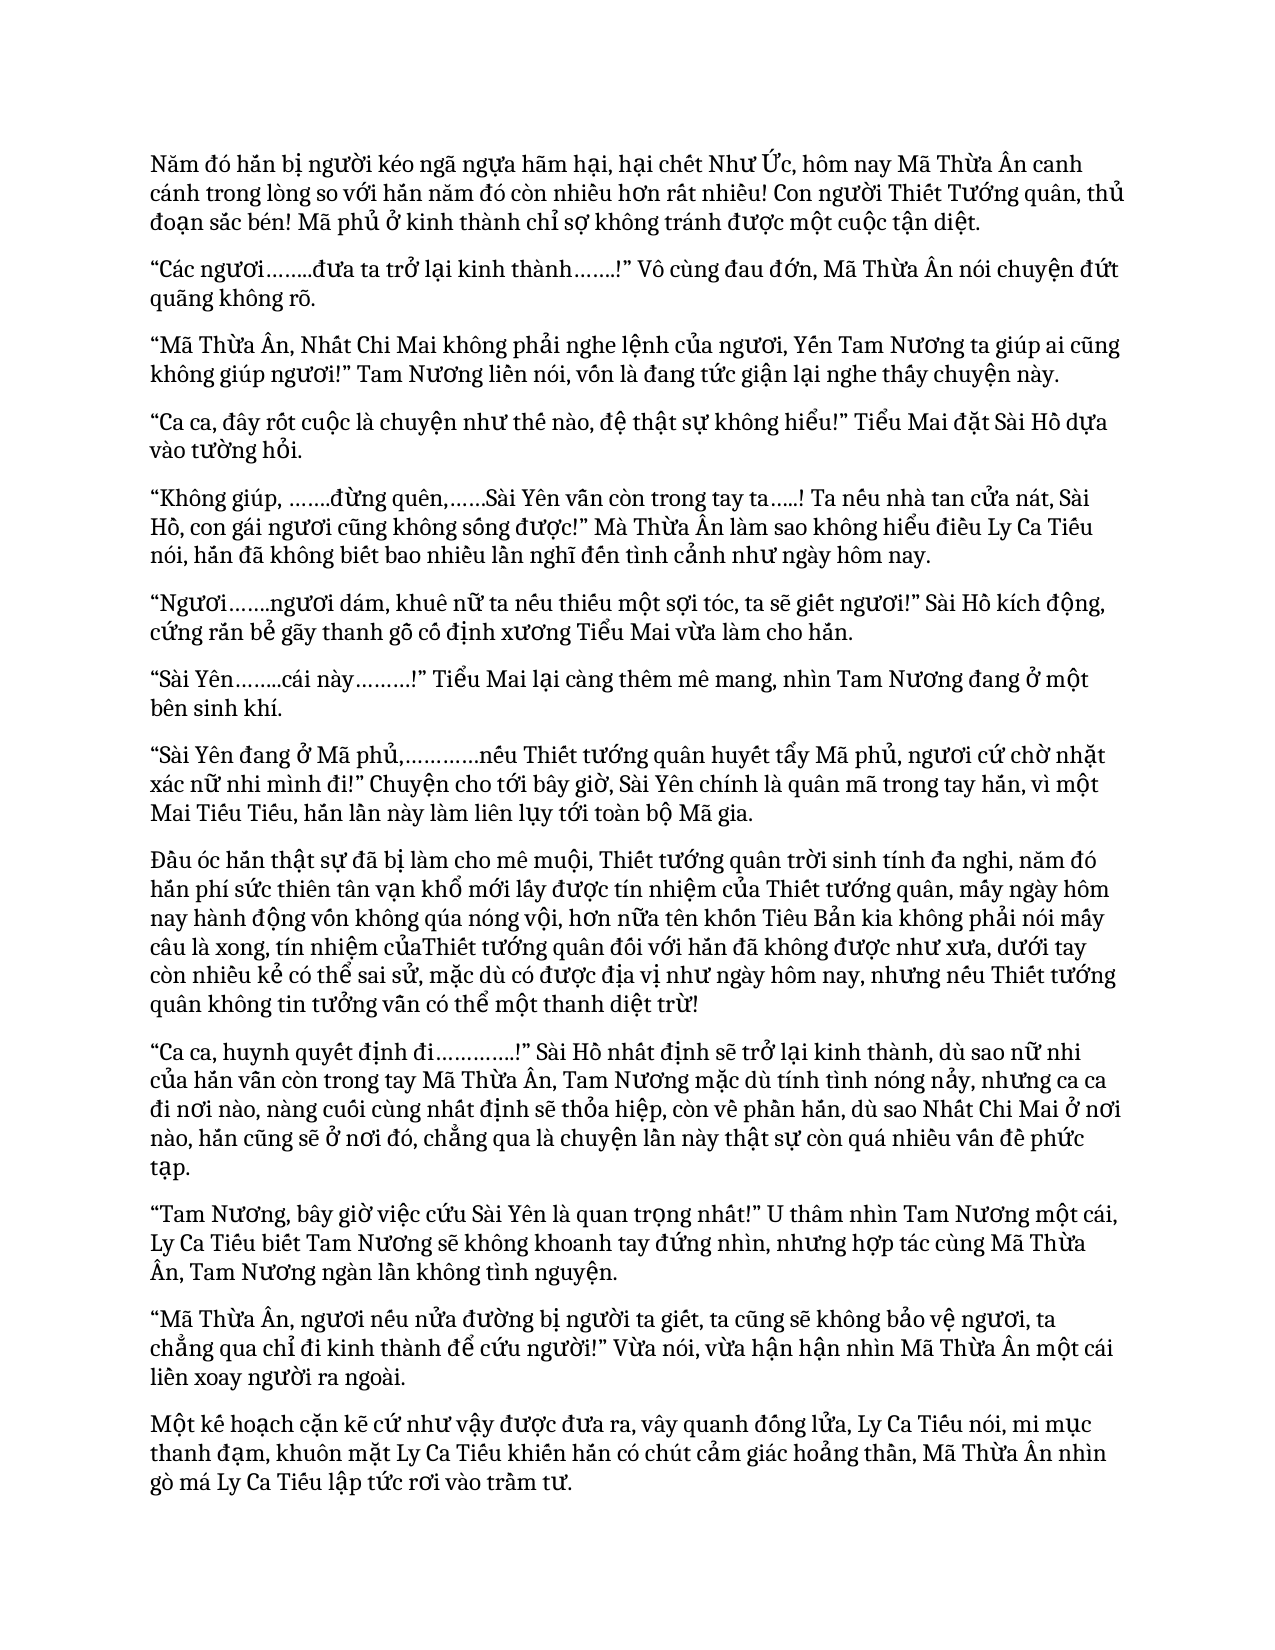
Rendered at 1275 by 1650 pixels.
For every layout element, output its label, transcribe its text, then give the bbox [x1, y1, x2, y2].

text “Mã Thừa Ân, Nhất Chi Mai không phải nghe lệnh của ngươi, Yến Tam Nương ta giúp ai cũng không giúp ngươi!” Tam Nương liền nói, vốn là đang tức giận lại nghe thấy chuyện này. [150, 331, 1125, 389]
text “Ca ca, huynh quyết định đi………….!” Sài Hồ nhất định sẽ trở lại kinh thành, dù sao nữ nhi của hắn vẫn còn trong tay Mã Thừa Ân, Tam Nương mặc dù tính tình nóng nảy, nhưng ca ca đi nơi nào, nàng cuối cùng nhất định sẽ thỏa hiệp, còn về phần hắn, dù sao Nhất Chi Mai ở nơi nào, hắn cũng sẽ ở nơi đó, chẳng qua là chuyện lần này thật sự còn quá nhiều vấn đề phức tạp. [150, 1037, 1125, 1181]
text Năm đó hắn bị người kéo ngã ngựa hãm hại, hại chết Như Ức, hôm nay Mã Thừa Ân canh cánh trong lòng so với hắn năm đó còn nhiều hơn rất nhiều! Con người Thiết Tướng quân, thủ đoạn sắc bén! Mã phủ ở kinh thành chỉ sợ không tránh được một cuộc tận diệt. [150, 150, 1125, 236]
text “Tam Nương, bây giờ việc cứu Sài Yên là quan trọng nhất!” U thâm nhìn Tam Nương một cái, Ly Ca Tiếu biết Tam Nương sẽ không khoanh tay đứng nhìn, nhưng hợp tác cùng Mã Thừa Ân, Tam Nương ngàn lần không tình nguyện. [150, 1200, 1125, 1286]
text “Sài Yên đang ở Mã phủ,…………nếu Thiết tướng quân huyết tẩy Mã phủ, ngươi cứ chờ nhặt xác nữ nhi mình đi!” Chuyện cho tới bây giờ, Sài Yên chính là quân mã trong tay hắn, vì một Mai Tiếu Tiếu, hắn lần này làm liên lụy tới toàn bộ Mã gia. [150, 741, 1125, 827]
text “Không giúp, …….đừng quên,……Sài Yên vẫn còn trong tay ta…..! Ta nếu nhà tan cửa nát, Sài Hồ, con gái ngươi cũng không sống được!” Mà Thừa Ân làm sao không hiểu điều Ly Ca Tiếu nói, hắn đã không biết bao nhiều lần nghĩ đến tình cảnh như ngày hôm nay. [150, 484, 1125, 570]
text Một kế hoạch cặn kẽ cứ như vậy được đưa ra, vây quanh đống lửa, Ly Ca Tiếu nói, mi mục thanh đạm, khuôn mặt Ly Ca Tiếu khiến hắn có chút cảm giác hoảng thần, Mã Thừa Ân nhìn gò má Ly Ca Tiếu lập tức rơi vào trầm tư. [150, 1410, 1125, 1496]
text “Mã Thừa Ân, ngươi nếu nửa đường bị người ta giết, ta cũng sẽ không bảo vệ ngươi, ta chẳng qua chỉ đi kinh thành để cứu người!” Vừa nói, vừa hận hận nhìn Mã Thừa Ân một cái liền xoay người ra ngoài. [150, 1305, 1125, 1391]
text “Ngươi…….ngươi dám, khuê nữ ta nếu thiếu một sợi tóc, ta sẽ giết ngươi!” Sài Hồ kích động, cứng rắn bẻ gãy thanh gỗ cố định xương Tiểu Mai vừa làm cho hắn. [150, 589, 1125, 646]
text Đầu óc hắn thật sự đã bị làm cho mê muội, Thiết tướng quân trời sinh tính đa nghi, năm đó hắn phí sức thiên tân vạn khổ mới lấy được tín nhiệm của Thiết tướng quân, mấy ngày hôm nay hành động vốn không qúa nóng vội, hơn nữa tên khốn Tiêu Bản kia không phải nói mấy câu là xong, tín nhiệm củaThiết tướng quân đối với hắn đã không được như xưa, dưới tay còn nhiều kẻ có thể sai sử, mặc dù có được địa vị như ngày hôm nay, nhưng nếu Thiết tướng quân không tin tưởng vẫn có thể một thanh diệt trừ! [150, 846, 1125, 1019]
text “Sài Yên……..cái này………!” Tiểu Mai lại càng thêm mê mang, nhìn Tam Nương đang ở một bên sinh khí. [150, 665, 1125, 722]
text “Các ngươi……..đưa ta trở lại kinh thành…….!” Vô cùng đau đớn, Mã Thừa Ân nói chuyện đứt quãng không rõ. [150, 255, 1125, 312]
text “Ca ca, đây rốt cuộc là chuyện như thế nào, đệ thật sự không hiểu!” Tiểu Mai đặt Sài Hồ dựa vào tường hỏi. [150, 407, 1125, 465]
